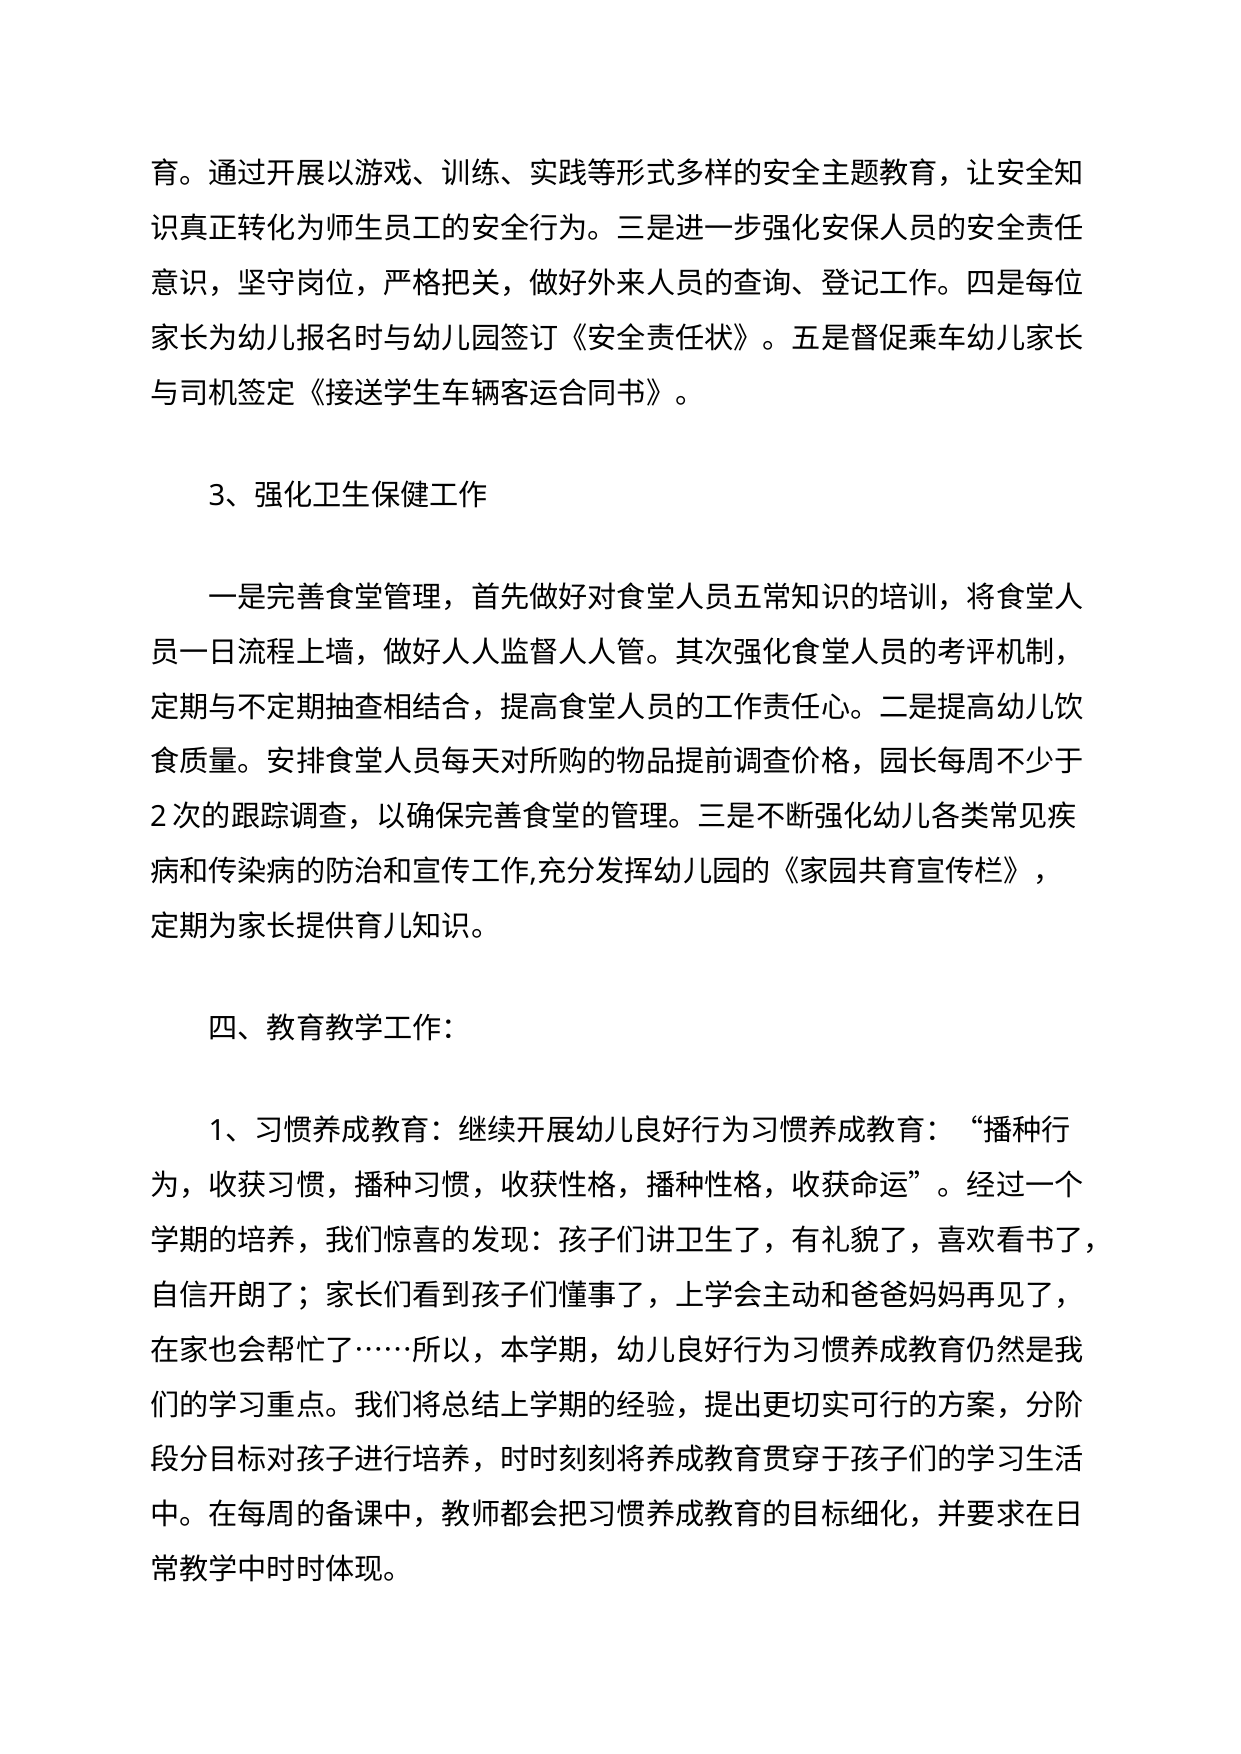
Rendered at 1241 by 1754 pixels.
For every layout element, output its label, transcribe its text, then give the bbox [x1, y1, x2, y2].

text 1、习惯养成教育：继续开展幼儿良好行为习惯养成教育：“播种行为，收获习惯，播种习惯，收获性格，播种性格，收获命运”。经过一个学期的培养，我们惊喜的发现：孩子们讲卫生了，有礼貌了，喜欢看书了，自信开朗了；家长们看到孩子们懂事了，上学会主动和爸爸妈妈再见了，在家也会帮忙了……所以，本学期，幼儿良好行为习惯养成教育仍然是我们的学习重点。我们将总结上学期的经验，提出更切实可行的方案，分阶段分目标对孩子进行培养，时时刻刻将养成教育贯穿于孩子们的学习生活中。在每周的备课中，教师都会把习惯养成教育的目标细化，并要求在日常教学中时时体现。 [150, 1106, 1090, 1588]
text 一是完善食堂管理，首先做好对食堂人员五常知识的培训，将食堂人员一日流程上墙，做好人人监督人人管。其次强化食堂人员的考评机制，定期与不定期抽查相结合，提高食堂人员的工作责任心。二是提高幼儿饮食质量。安排食堂人员每天对所购的物品提前调查价格，园长每周不少于2次的跟踪调查，以确保完善食堂的管理。三是不断强化幼儿各类常见疾病和传染病的防治和宣传工作,充分发挥幼儿园的《家园共育宣传栏》，定期为家长提供育儿知识。 [150, 573, 1090, 945]
text 3、强化卫生保健工作 [150, 471, 1090, 514]
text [150, 150, 1090, 412]
text 四、教育教学工作： [150, 1005, 1090, 1047]
